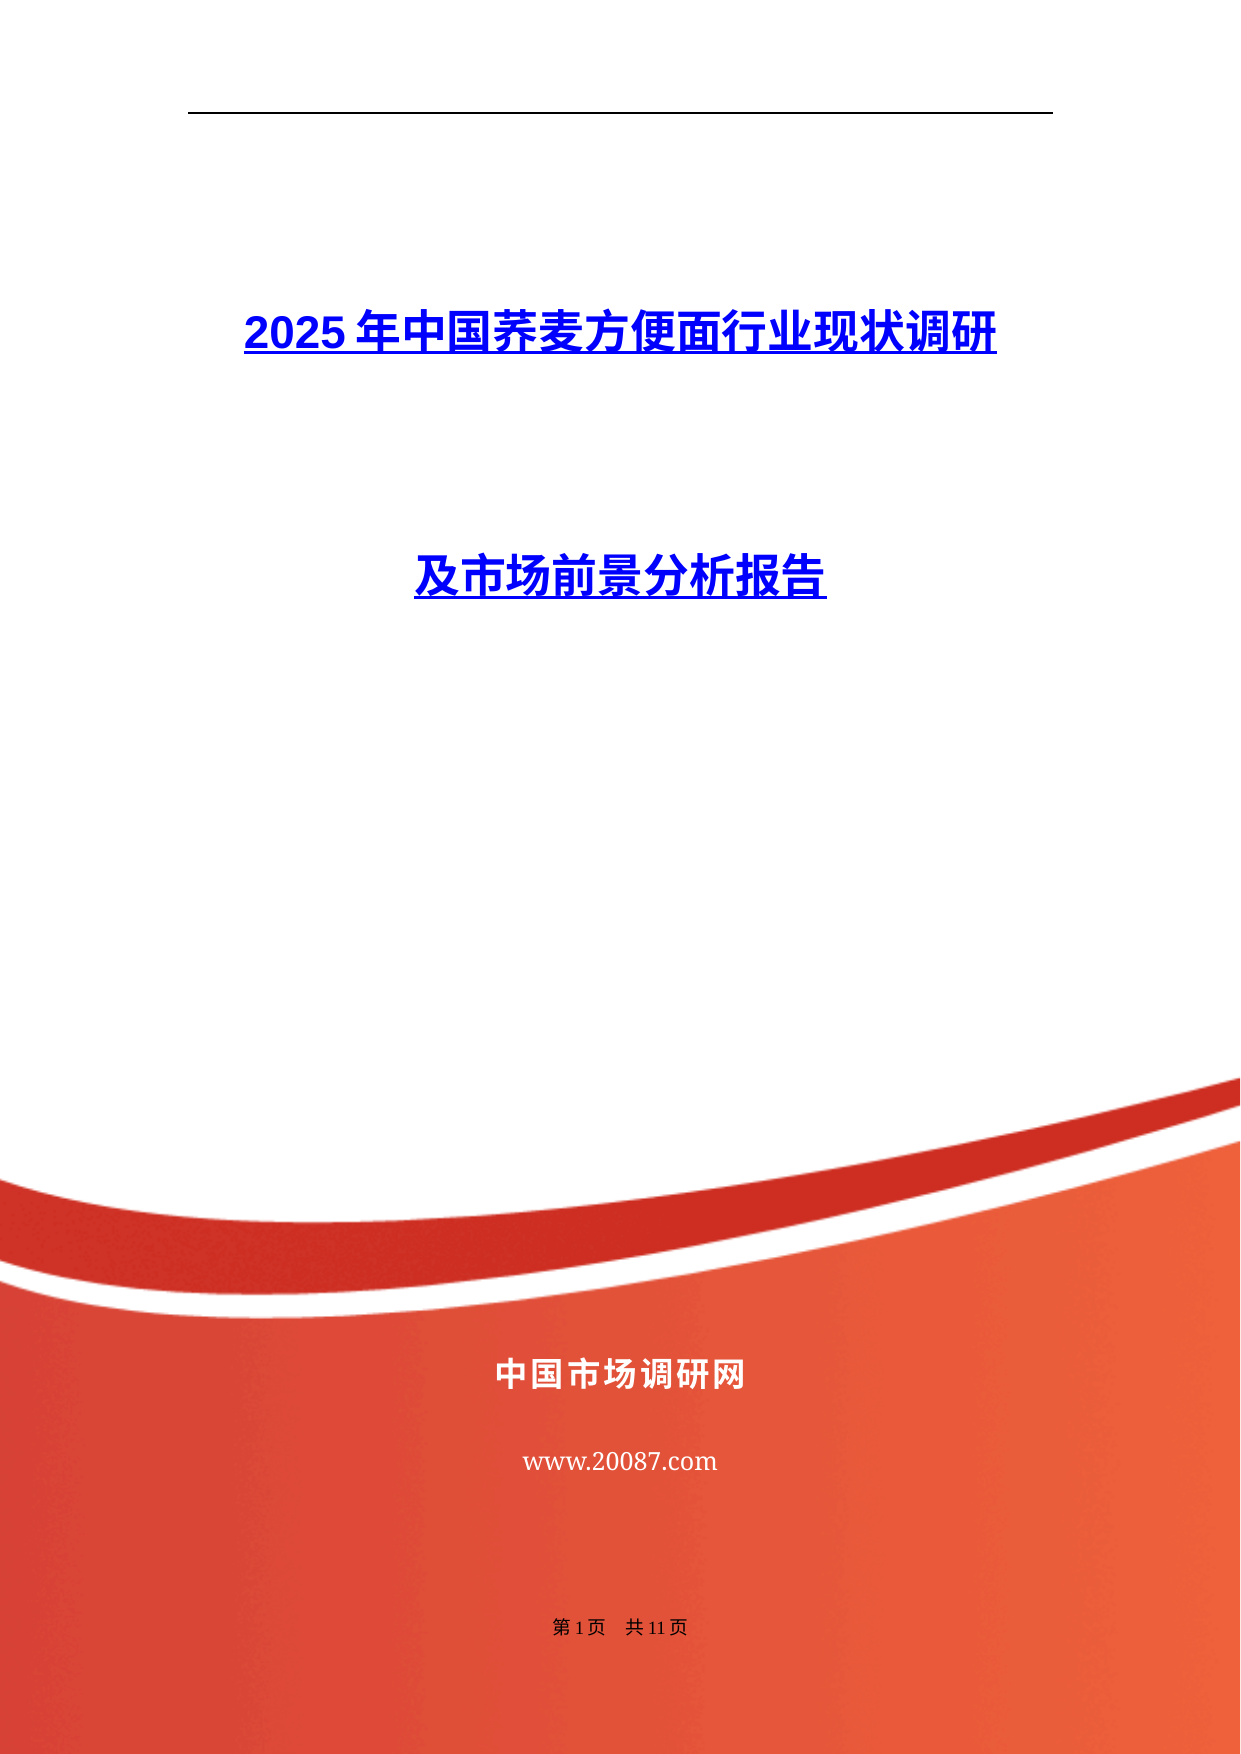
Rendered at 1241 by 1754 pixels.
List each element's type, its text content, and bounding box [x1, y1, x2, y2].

picture [0, 1006, 1241, 1754]
text www.20087.com [187, 1428, 1053, 1493]
table_header 2025年中国荞麦方便面行业现状调研及市场前景分析报告 [188, 207, 1053, 773]
subtitle 中国市场调研网 [187, 1339, 1053, 1404]
